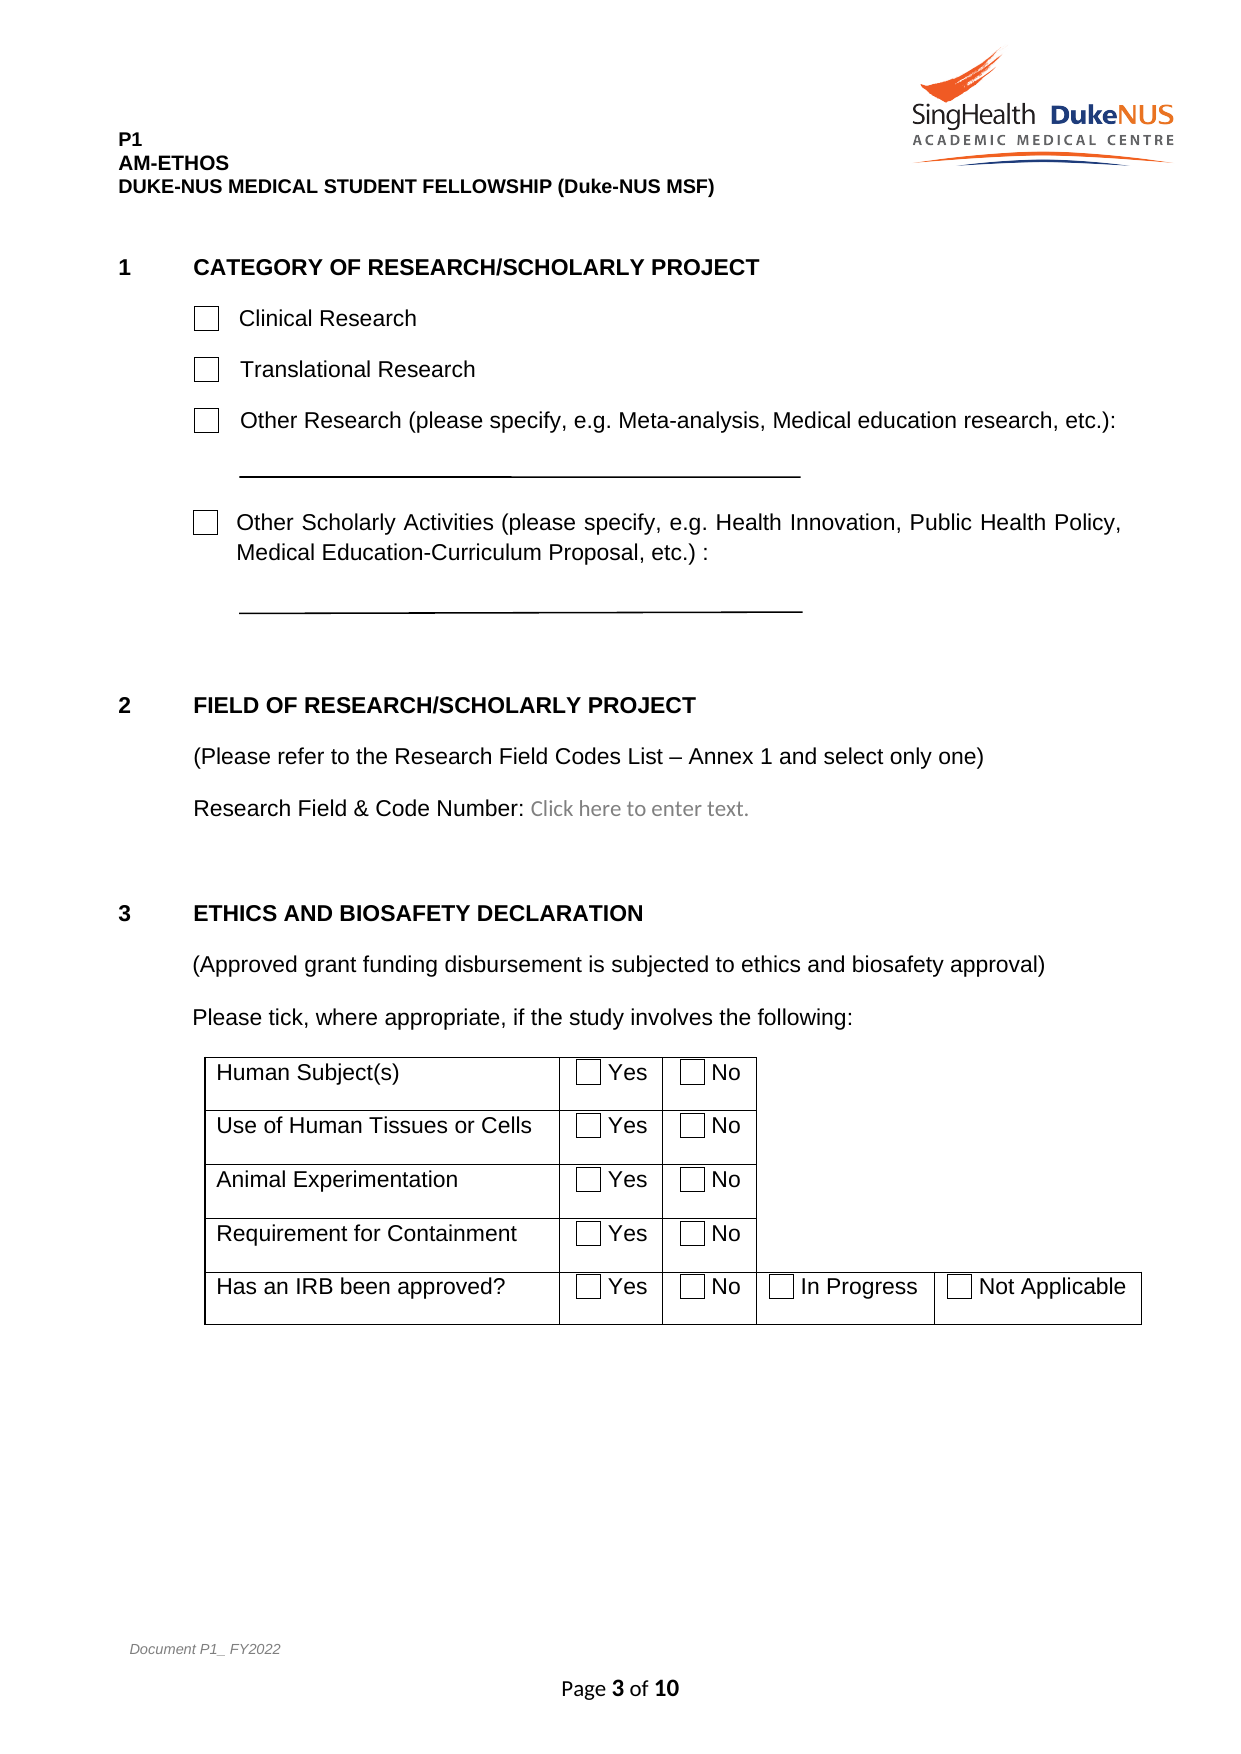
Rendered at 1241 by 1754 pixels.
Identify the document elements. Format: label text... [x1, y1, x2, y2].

text Other Scholarly Activities (please specify, e.g. Health Innovation, Public Health Policy, Medical Education-Curriculum Proposal, etc.) : [192, 509, 1122, 566]
text Research Field & Code Number: [118, 794, 1122, 822]
text 1 CATEGORY OF RESEARCH/SCHOLARLY PROJECT [118, 254, 1122, 280]
text Translational Research [109, 356, 1122, 382]
table_header No [663, 1058, 756, 1110]
table_cell No [663, 1165, 756, 1218]
table_cell Animal Experimentation [206, 1165, 559, 1218]
table_cell Use of Human Tissues or Cells [206, 1111, 559, 1164]
text 3 ETHICS AND BIOSAFETY DECLARATION [118, 900, 1122, 926]
table_cell No [663, 1111, 756, 1164]
table_cell No [663, 1273, 756, 1324]
picture [911, 40, 1175, 166]
table_cell Yes [560, 1165, 662, 1218]
text 2 FIELD OF RESEARCH/SCHOLARLY PROJECT [118, 692, 1122, 719]
text (Please refer to the Research Field Codes List – Annex 1 and select only one) [118, 743, 1122, 770]
table_header Human Subject(s) [206, 1058, 559, 1110]
text Please tick, where appropriate, if the study involves the following: [192, 1004, 1122, 1030]
table_header Yes [560, 1058, 662, 1110]
text Clinical Research [193, 305, 1122, 331]
table_cell In Progress [757, 1273, 934, 1324]
table_cell Has an IRB been approved? [206, 1273, 559, 1324]
table_cell Yes [560, 1273, 662, 1324]
table_cell Yes [560, 1219, 662, 1272]
table_cell Requirement for Containment [206, 1219, 559, 1272]
table_cell No [663, 1219, 756, 1272]
table_cell Yes [560, 1111, 662, 1164]
text Other Research (please specify, e.g. Meta-analysis, Medical education research, etc.): [193, 407, 1122, 433]
table_cell Not Applicable [935, 1273, 1141, 1324]
text (Approved grant funding disbursement is subjected to ethics and biosafety approval) [192, 951, 1122, 977]
